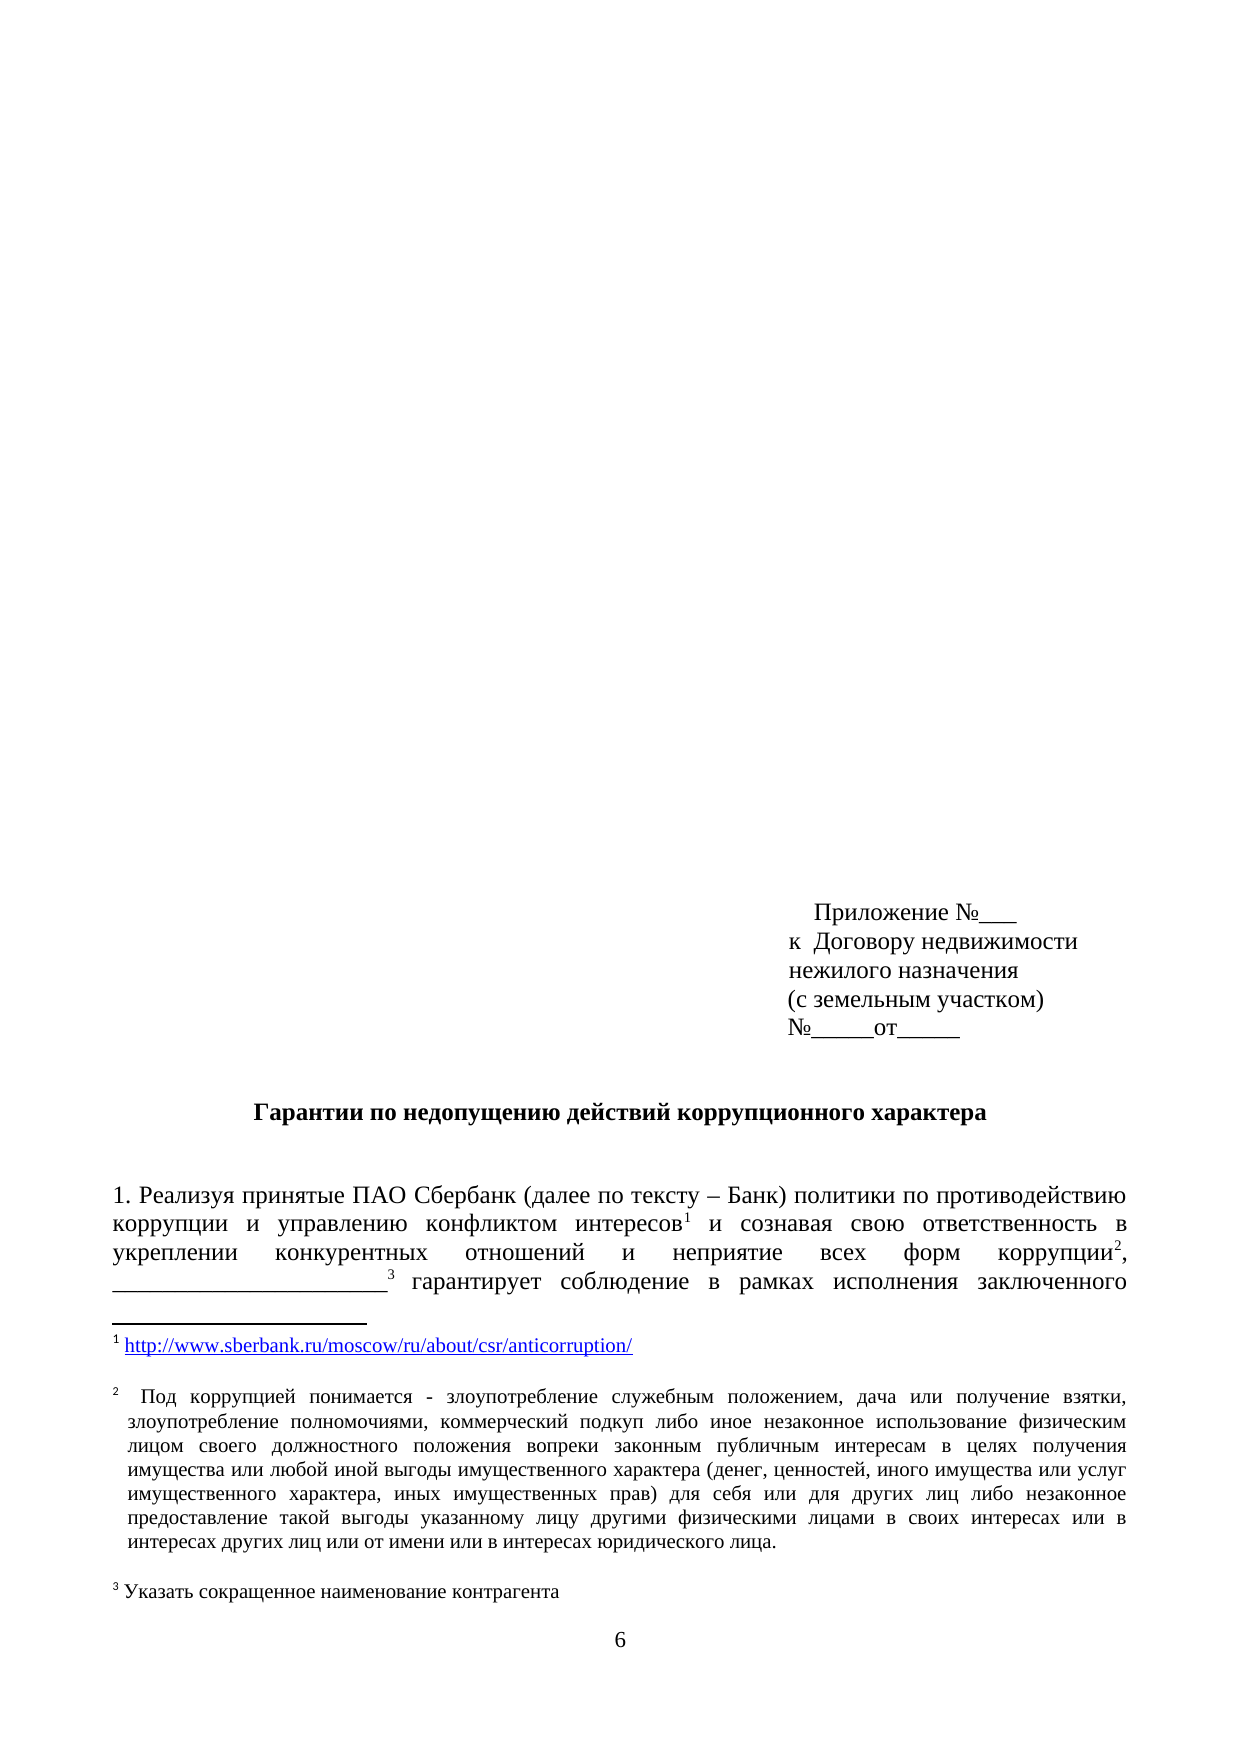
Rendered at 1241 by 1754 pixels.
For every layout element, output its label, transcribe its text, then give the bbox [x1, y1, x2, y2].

text Гарантии по недопущению действий коррупционного характера [112, 1097, 1128, 1126]
text Приложение №___ [629, 897, 1128, 926]
text к Договору недвижимости [776, 926, 1128, 955]
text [112, 1180, 1128, 1295]
text (с земельным участком) №_____от_____ [787, 984, 1128, 1041]
text нежилого назначения [776, 955, 1128, 984]
